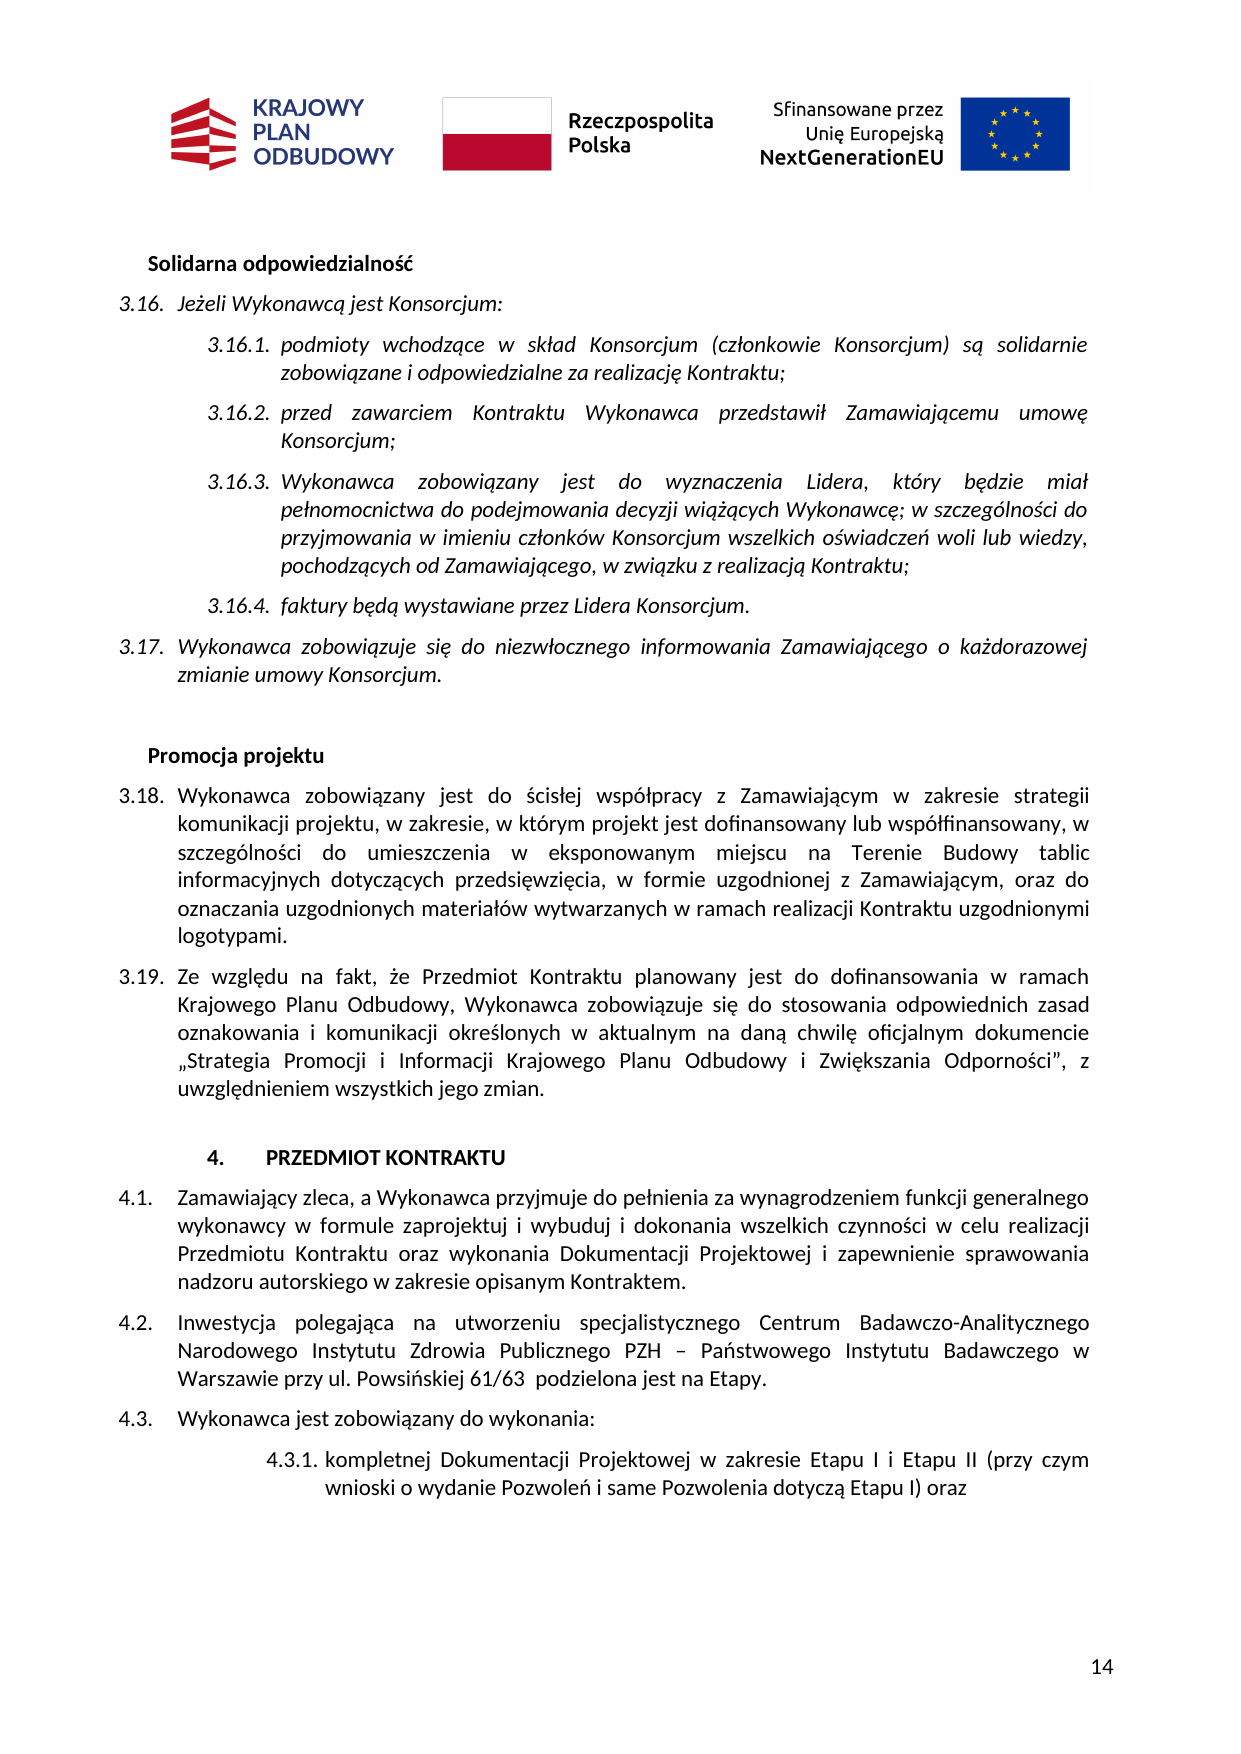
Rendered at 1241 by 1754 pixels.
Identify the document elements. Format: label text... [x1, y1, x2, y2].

list Zamawiający zleca, a Wykonawca przyjmuje do pełnienia za wynagrodzeniem funkcji generalnego wykonawcy w formule zaprojektuj i wybuduj i dokonania wszelkich czynności w celu realizacji Przedmiotu Kontraktu oraz wykonania Dokumentacji Projektowej i zapewnienie sprawowania nadzoru autorskiego w zakresie opisanym Kontraktem. [118, 1183, 1091, 1295]
list kompletnej Dokumentacji Projektowej w zakresie Etapu I i Etapu II (przy czym wnioski o wydanie Pozwoleń i same Pozwolenia dotyczą Etapu I) oraz [266, 1445, 1091, 1501]
list Wykonawca zobowiązany jest do ścisłej współpracy z Zamawiającym w zakresie strategii komunikacji projektu, w zakresie, w którym projekt jest dofinansowany lub współfinansowany, w szczególności do umieszczenia w eksponowanym miejscu na Terenie Budowy tablic informacyjnych dotyczących przedsięwzięcia, w formie uzgodnionej z Zamawiającym, oraz do oznaczania uzgodnionych materiałów wytwarzanych w ramach realizacji Kontraktu uzgodnionymi logotypami. [118, 782, 1091, 950]
list Wykonawca jest zobowiązany do wykonania: [118, 1404, 1091, 1432]
list Wykonawca zobowiązuje się do niezwłocznego informowania Zamawiającego o każdorazowej zmianie umowy Konsorcjum. [118, 632, 1091, 688]
list Jeżeli Wykonawcą jest Konsorcjum: [118, 289, 1091, 317]
list Ze względu na fakt, że Przedmiot Kontraktu planowany jest do dofinansowania w ramach Krajowego Planu Odbudowy, Wykonawca zobowiązuje się do stosowania odpowiednich zasad oznakowania i komunikacji określonych w aktualnym na daną chwilę oficjalnym dokumencie „Strategia Promocji i Informacji Krajowego Planu Odbudowy i Zwiększania Odporności”, z uwzględnieniem wszystkich jego zmian. [118, 962, 1091, 1102]
list podmioty wchodzące w skład Konsorcjum (członkowie Konsorcjum) są solidarnie zobowiązane i odpowiedzialne za realizację Kontraktu; [207, 330, 1091, 386]
picture [147, 73, 1094, 195]
list Wykonawca zobowiązany jest do wyznaczenia Lidera, który będzie miał pełnomocnictwa do podejmowania decyzji wiążących Wykonawcę; w szczególności do przyjmowania w imieniu członków Konsorcjum wszelkich oświadczeń woli lub wiedzy, pochodzących od Zamawiającego, w związku z realizacją Kontraktu; [207, 467, 1091, 579]
list Inwestycja polegająca na utworzeniu specjalistycznego Centrum Badawczo-Analitycznego Narodowego Instytutu Zdrowia Publicznego PZH – Państwowego Instytutu Badawczego w Warszawie przy ul. Powsińskiej 61/63 podzielona jest na Etapy. [118, 1308, 1091, 1392]
text Solidarna odpowiedzialność [148, 249, 1091, 277]
list przed zawarciem Kontraktu Wykonawca przedstawił Zamawiającemu umowę Konsorcjum; [207, 398, 1091, 454]
list faktury będą wystawiane przez Lidera Konsorcjum. [207, 591, 1091, 619]
subtitle PRZEDMIOT KONTRAKTU [207, 1143, 1092, 1171]
text Promocja projektu [148, 741, 1091, 769]
